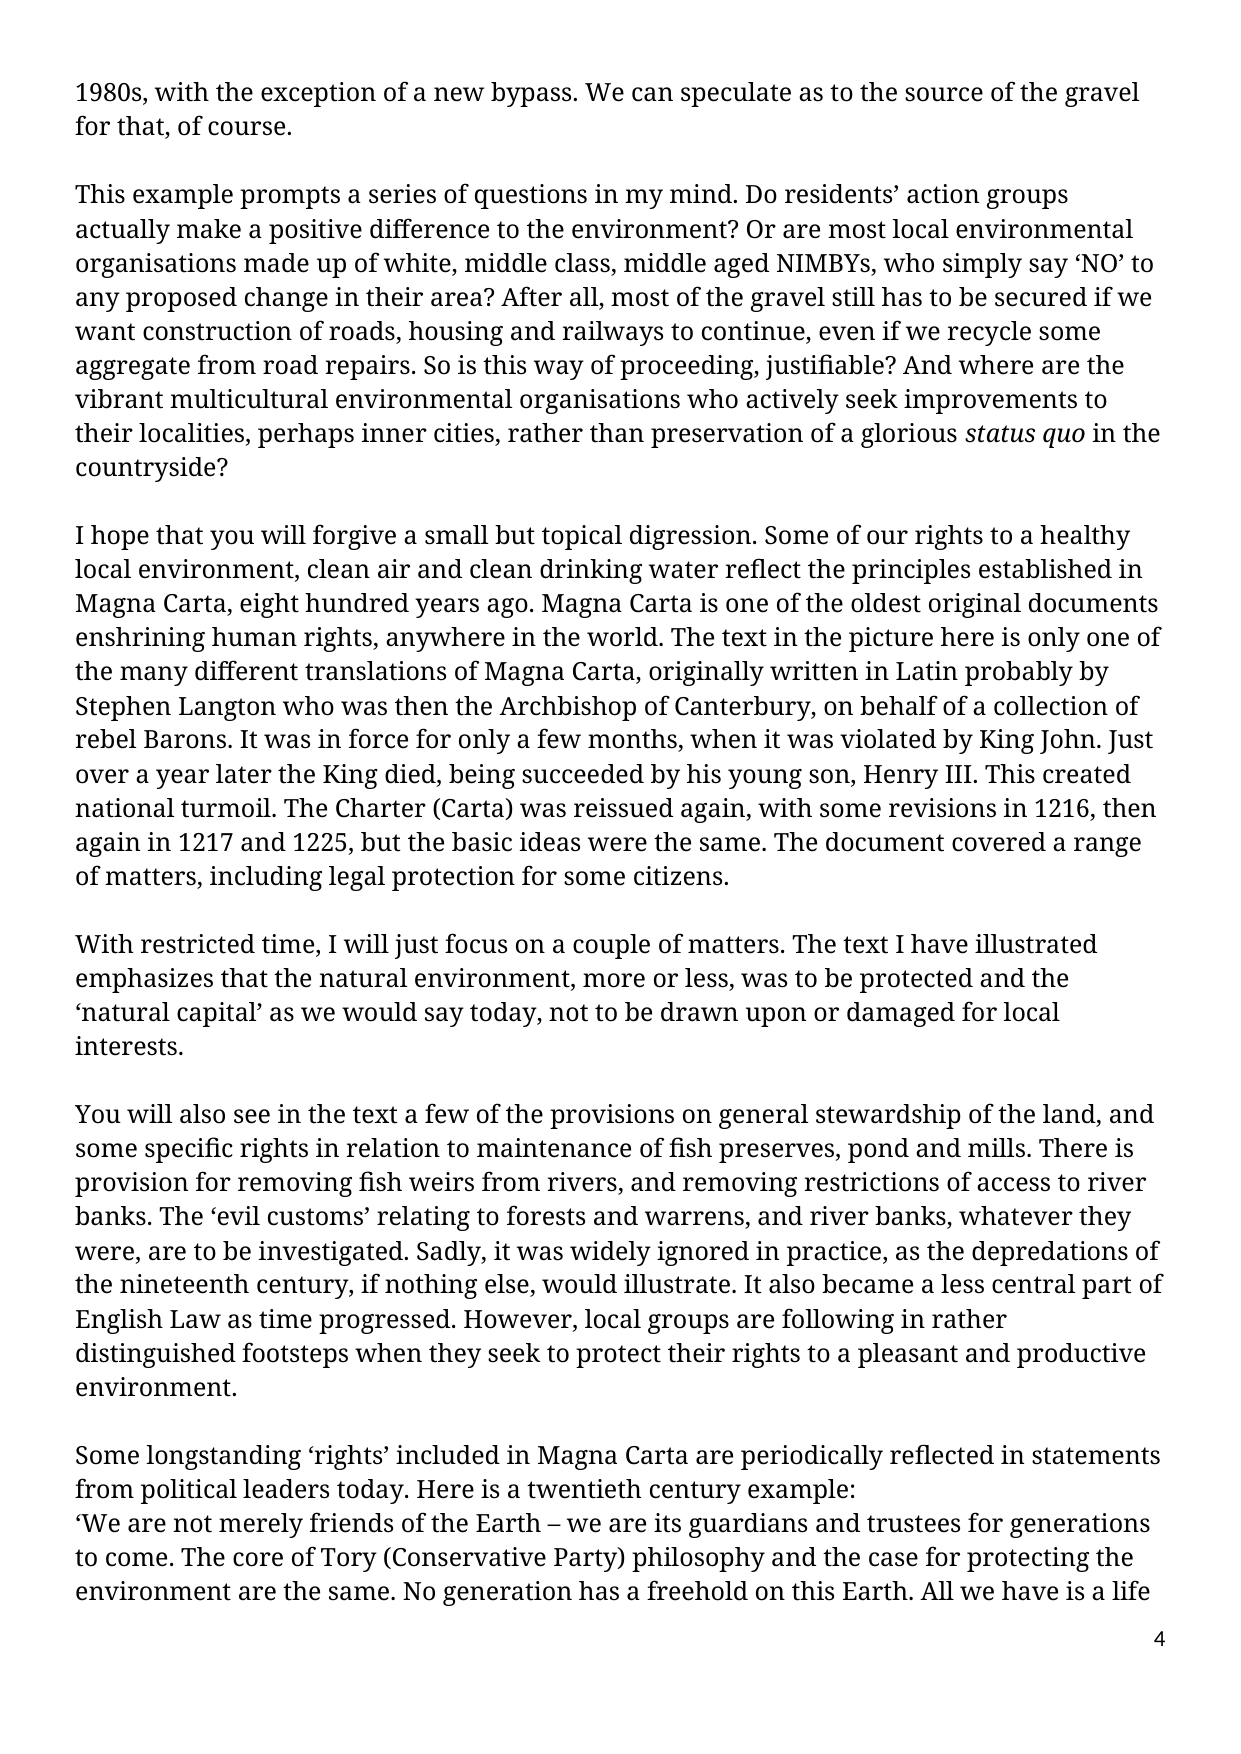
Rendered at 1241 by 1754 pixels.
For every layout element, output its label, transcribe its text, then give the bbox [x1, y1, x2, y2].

text This example prompts a series of questions in my mind. Do residents’ action groups actually make a positive difference to the environment? Or are most local environmental organisations made up of white, middle class, middle aged NIMBYs, who simply say ‘NO’ to any proposed change in their area? After all, most of the gravel still has to be secured if we want construction of roads, housing and railways to continue, even if we recycle some aggregate from road repairs. So is this way of proceeding, justifiable? And where are the vibrant multicultural environmental organisations who actively seek improvements to their localities, perhaps inner cities, rather than preservation of a glorious status quo in the countryside? [75, 177, 1165, 484]
text With restricted time, I will just focus on a couple of matters. The text I have illustrated emphasizes that the natural environment, more or less, was to be protected and the ‘natural capital’ as we would say today, not to be drawn upon or damaged for local interests. [75, 927, 1165, 1063]
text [75, 75, 1165, 143]
text I hope that you will forgive a small but topical digression. Some of our rights to a healthy local environment, clean air and clean drinking water reflect the principles established in Magna Carta, eight hundred years ago. Magna Carta is one of the oldest original documents enshrining human rights, anywhere in the world. The text in the picture here is only one of the many different translations of Magna Carta, originally written in Latin probably by Stephen Langton who was then the Archbishop of Canterbury, on behalf of a collection of rebel Barons. It was in force for only a few months, when it was violated by King John. Just over a year later the King died, being succeeded by his young son, Henry III. This created national turmoil. The Charter (Carta) was reissued again, with some revisions in 1216, then again in 1217 and 1225, but the basic ideas were the same. The document covered a range of matters, including legal protection for some citizens. [75, 518, 1165, 892]
text Some longstanding ‘rights’ included in Magna Carta are periodically reflected in statements from political leaders today. Here is a twentieth century example: [75, 1437, 1165, 1506]
text You will also see in the text a few of the provisions on general stewardship of the land, and some specific rights in relation to maintenance of fish preserves, pond and mills. There is provision for removing fish weirs from rivers, and removing restrictions of access to river banks. The ‘evil customs’ relating to forests and warrens, and river banks, whatever they were, are to be investigated. Sadly, it was widely ignored in practice, as the depredations of the nineteenth century, if nothing else, would illustrate. It also became a less central part of English Law as time progressed. However, local groups are following in rather distinguished footsteps when they seek to protect their rights to a pleasant and productive environment. [75, 1097, 1165, 1403]
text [75, 1506, 1165, 1608]
